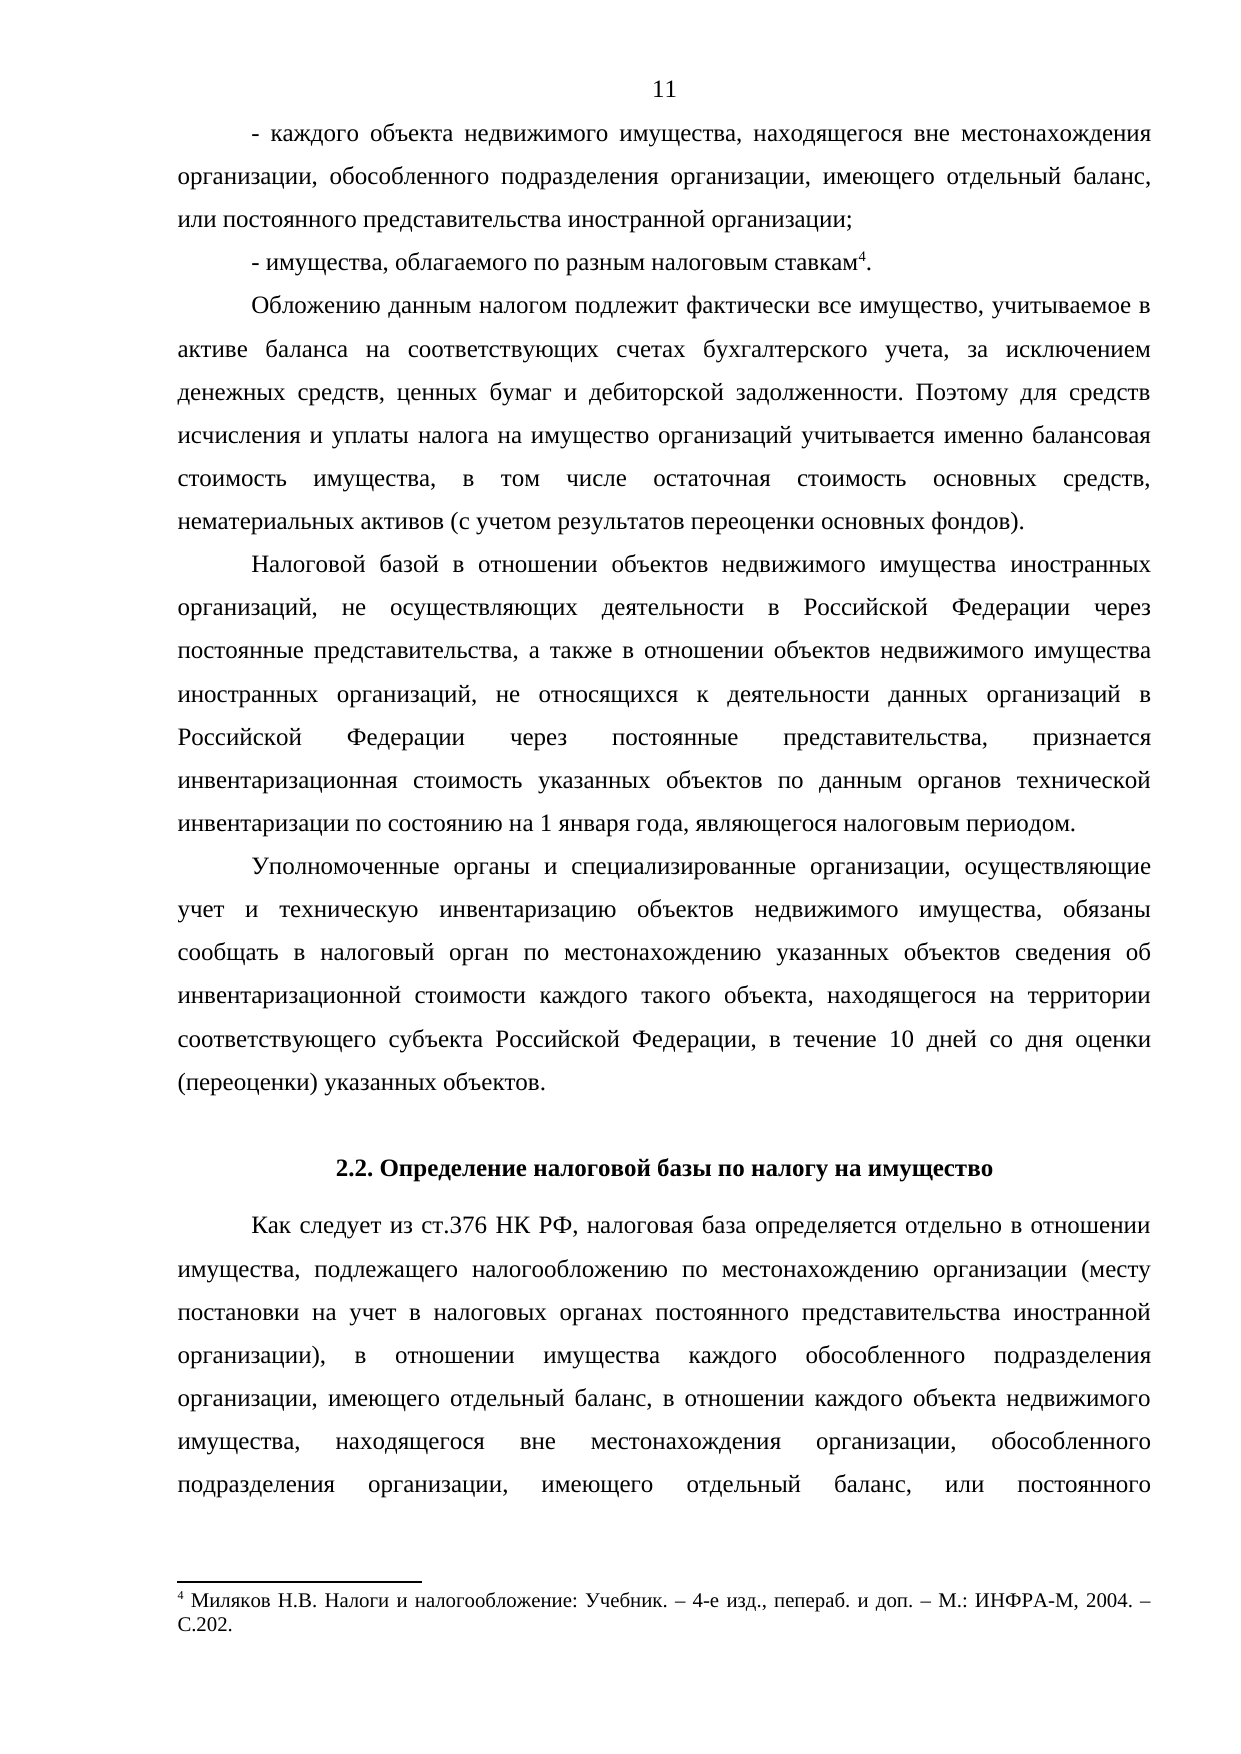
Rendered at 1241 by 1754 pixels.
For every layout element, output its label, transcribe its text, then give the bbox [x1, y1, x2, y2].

text - каждого объекта недвижимого имущества, находящегося вне местонахождения организации, обособленного подразделения организации, имеющего отдельный баланс, или постоянного представительства иностранной организации; [177, 118, 1152, 233]
text Обложению данным налогом подлежит фактически все имущество, учитываемое в активе баланса на соответствующих счетах бухгалтерского учета, за исключением денежных средств, ценных бумаг и дебиторской задолженности. Поэтому для средств исчисления и уплаты налога на имущество организаций учитывается именно балансовая стоимость имущества, в том числе остаточная стоимость основных средств, нематериальных активов (с учетом результатов переоценки основных фондов). [177, 291, 1152, 535]
text - имущества, облагаемого по разным налоговым ставкам. [177, 247, 1152, 276]
text Налоговой базой в отношении объектов недвижимого имущества иностранных организаций, не осуществляющих деятельности в Российской Федерации через постоянные представительства, а также в отношении объектов недвижимого имущества иностранных организаций, не относящихся к деятельности данных организаций в Российской Федерации через постоянные представительства, признается инвентаризационная стоимость указанных объектов по данным органов технической инвентаризации по состоянию на 1 января года, являющегося налоговым периодом. [177, 549, 1152, 837]
text 2.2. Определение налоговой базы по налогу на имущество [177, 1153, 1152, 1182]
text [177, 1211, 1152, 1498]
text Уполномоченные органы и специализированные организации, осуществляющие учет и техническую инвентаризацию объектов недвижимого имущества, обязаны сообщать в налоговый орган по местонахождению указанных объектов сведения об инвентаризационной стоимости каждого такого объекта, находящегося на территории соответствующего субъекта Российской Федерации, в течение 10 дней со дня оценки (переоценки) указанных объектов. [177, 851, 1152, 1096]
